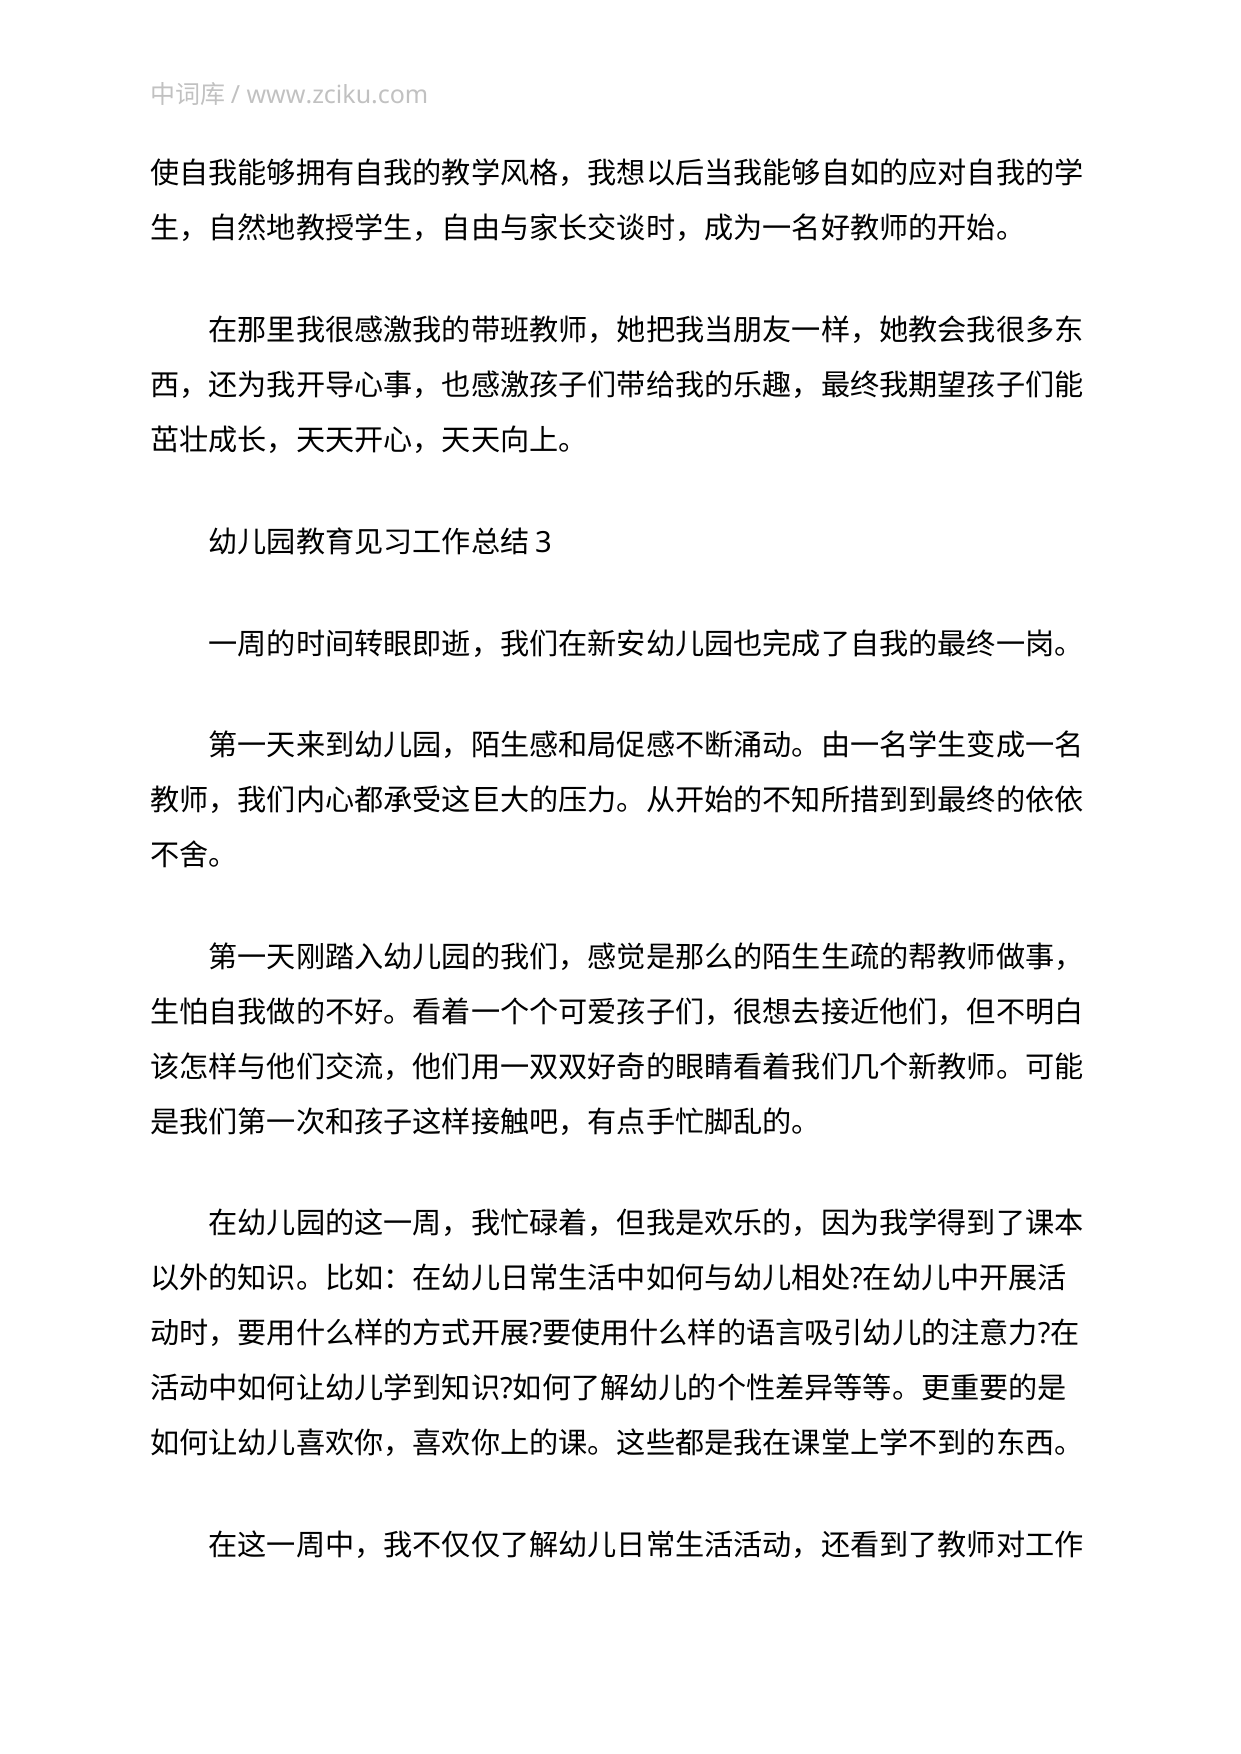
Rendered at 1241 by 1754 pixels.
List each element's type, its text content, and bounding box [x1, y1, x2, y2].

text 在那里我很感激我的带班教师，她把我当朋友一样，她教会我很多东西，还为我开导心事，也感激孩子们带给我的乐趣，最终我期望孩子们能茁壮成长，天天开心，天天向上。 [150, 307, 1090, 459]
text 第一天来到幼儿园，陌生感和局促感不断涌动。由一名学生变成一名教师，我们内心都承受这巨大的压力。从开始的不知所措到到最终的依依不舍。 [150, 722, 1090, 874]
text 幼儿园教育见习工作总结3 [150, 518, 1090, 561]
text 一周的时间转眼即逝，我们在新安幼儿园也完成了自我的最终一岗。 [150, 620, 1090, 662]
text 第一天刚踏入幼儿园的我们，感觉是那么的陌生生疏的帮教师做事，生怕自我做的不好。看着一个个可爱孩子们，很想去接近他们，但不明白该怎样与他们交流，他们用一双双好奇的眼睛看着我们几个新教师。可能是我们第一次和孩子这样接触吧，有点手忙脚乱的。 [150, 933, 1090, 1141]
text 在幼儿园的这一周，我忙碌着，但我是欢乐的，因为我学得到了课本以外的知识。比如：在幼儿日常生活中如何与幼儿相处?在幼儿中开展活动时，要用什么样的方式开展?要使用什么样的语言吸引幼儿的注意力?在活动中如何让幼儿学到知识?如何了解幼儿的个性差异等等。更重要的是如何让幼儿喜欢你，喜欢你上的课。这些都是我在课堂上学不到的东西。 [150, 1200, 1090, 1462]
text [150, 1522, 1090, 1564]
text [150, 150, 1090, 247]
